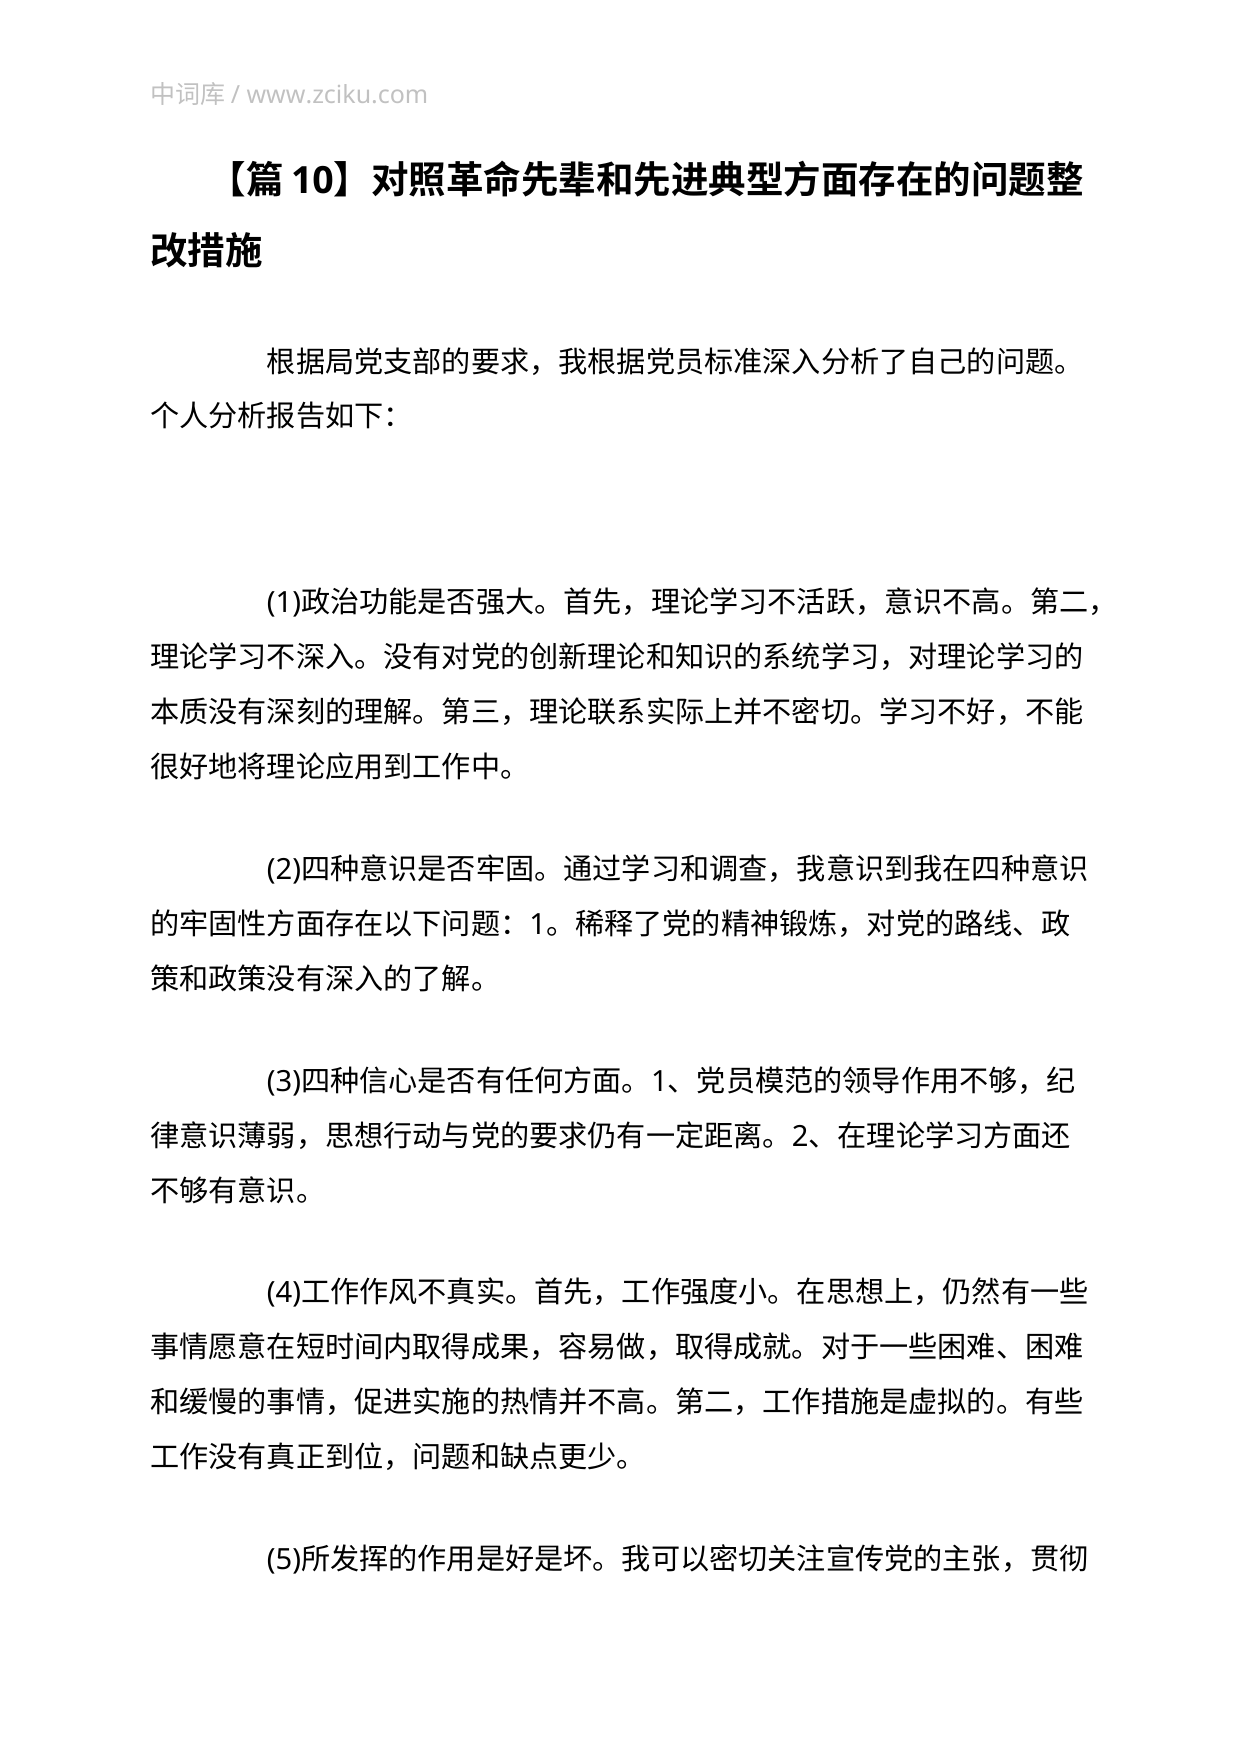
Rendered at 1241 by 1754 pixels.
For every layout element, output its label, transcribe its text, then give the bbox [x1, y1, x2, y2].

text (3)四种信心是否有任何方面。1、党员模范的领导作用不够，纪律意识薄弱，思想行动与党的要求仍有一定距离。2、在理论学习方面还不够有意识。 [150, 1057, 1090, 1209]
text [150, 1536, 1090, 1578]
text 【篇10】对照革命先辈和先进典型方面存在的问题整改措施 [150, 150, 1090, 275]
text 根据局党支部的要求，我根据党员标准深入分析了自己的问题。个人分析报告如下： [150, 338, 1090, 435]
text (1)政治功能是否强大。首先，理论学习不活跃，意识不高。第二，理论学习不深入。没有对党的创新理论和知识的系统学习，对理论学习的本质没有深刻的理解。第三，理论联系实际上并不密切。学习不好，不能很好地将理论应用到工作中。 [150, 579, 1090, 786]
text (4)工作作风不真实。首先，工作强度小。在思想上，仍然有一些事情愿意在短时间内取得成果，容易做，取得成就。对于一些困难、困难和缓慢的事情，促进实施的热情并不高。第二，工作措施是虚拟的。有些工作没有真正到位，问题和缺点更少。 [150, 1269, 1090, 1476]
text (2)四种意识是否牢固。通过学习和调查，我意识到我在四种意识的牢固性方面存在以下问题：1。稀释了党的精神锻炼，对党的路线、政策和政策没有深入的了解。 [150, 846, 1090, 998]
